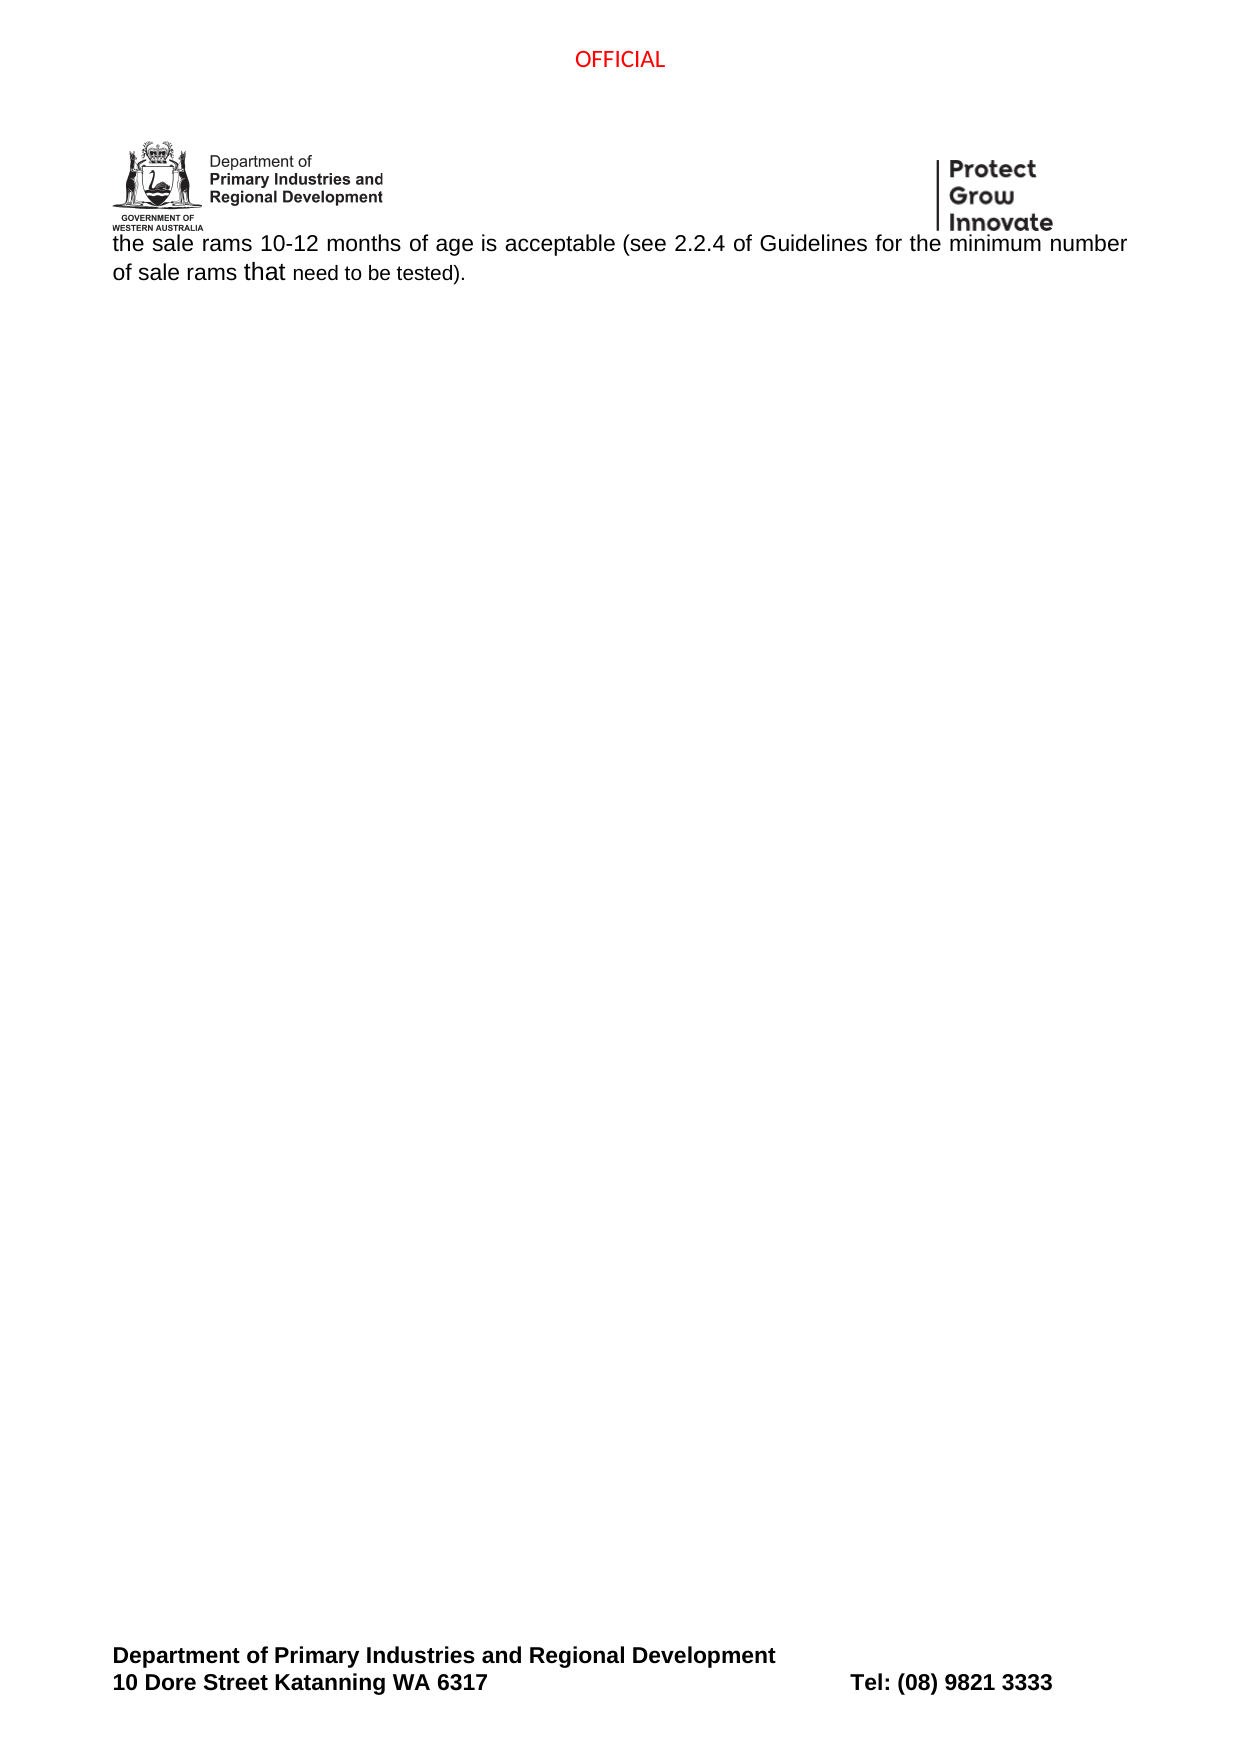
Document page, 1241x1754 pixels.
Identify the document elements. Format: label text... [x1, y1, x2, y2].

picture [112, 141, 383, 231]
picture [936, 160, 1053, 231]
